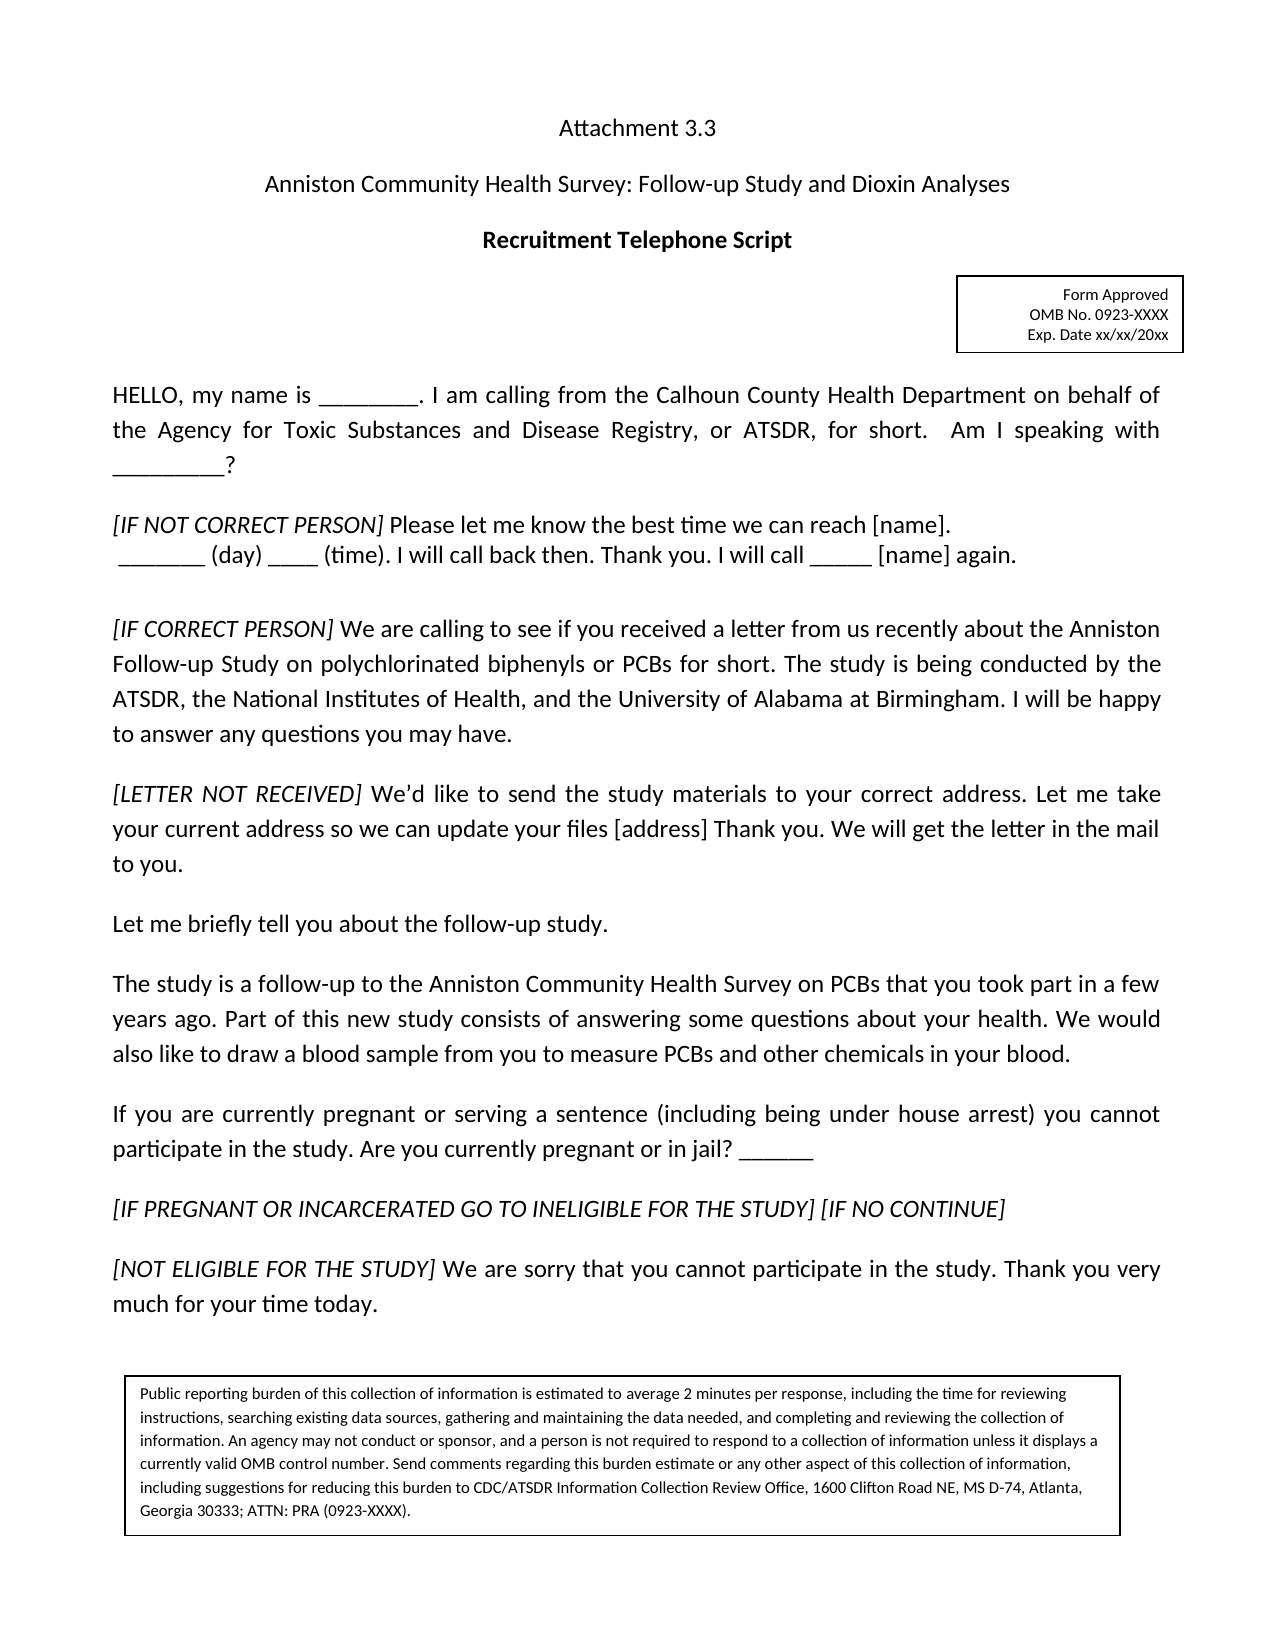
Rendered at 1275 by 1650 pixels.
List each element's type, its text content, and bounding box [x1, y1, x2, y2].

text [IF NOT CORRECT PERSON] Please let me know the best time we can reach [name]. [112, 509, 1162, 539]
text _______ (day) ____ (time). I will call back then. Thank you. I will call _____ [name] again. [112, 539, 1162, 570]
text [NOT ELIGIBLE FOR THE STUDY] We are sorry that you cannot participate in the study. Thank you very much for your time today. [112, 1253, 1162, 1318]
text [LETTER NOT RECEIVED] We’d like to send the study materials to your correct address. Let me take your current address so we can update your files [address] Thank you. We will get the letter in the mail to you. [112, 778, 1162, 878]
text The study is a follow-up to the Anniston Community Health Survey on PCBs that you took part in a few years ago. Part of this new study consists of answering some questions about your health. We would also like to draw a blood sample from you to measure PCBs and other chemicals in your blood. [112, 968, 1162, 1068]
text [IF PREGNANT OR INCARCERATED GO TO INELIGIBLE FOR THE STUDY] [IF NO CONTINUE] [112, 1193, 1162, 1223]
text Recruitment Telephone Script [112, 224, 1162, 255]
text Anniston Community Health Survey: Follow-up Study and Dioxin Analyses [112, 168, 1162, 199]
text Let me briefly tell you about the follow-up study. [112, 908, 1162, 938]
text Attachment 3.3 [112, 112, 1162, 143]
text If you are currently pregnant or serving a sentence (including being under house arrest) you cannot participate in the study. Are you currently pregnant or in jail? ______ [112, 1098, 1162, 1163]
text HELLO, my name is ________. I am calling from the Calhoun County Health Department on behalf of the Agency for Toxic Substances and Disease Registry, or ATSDR, for short. Am I speaking with _________? [112, 379, 1162, 479]
text [IF CORRECT PERSON] We are calling to see if you received a letter from us recently about the Anniston Follow-up Study on polychlorinated biphenyls or PCBs for short. The study is being conducted by the ATSDR, the National Institutes of Health, and the University of Alabama at Birmingham. I will be happy to answer any questions you may have. [112, 613, 1162, 748]
